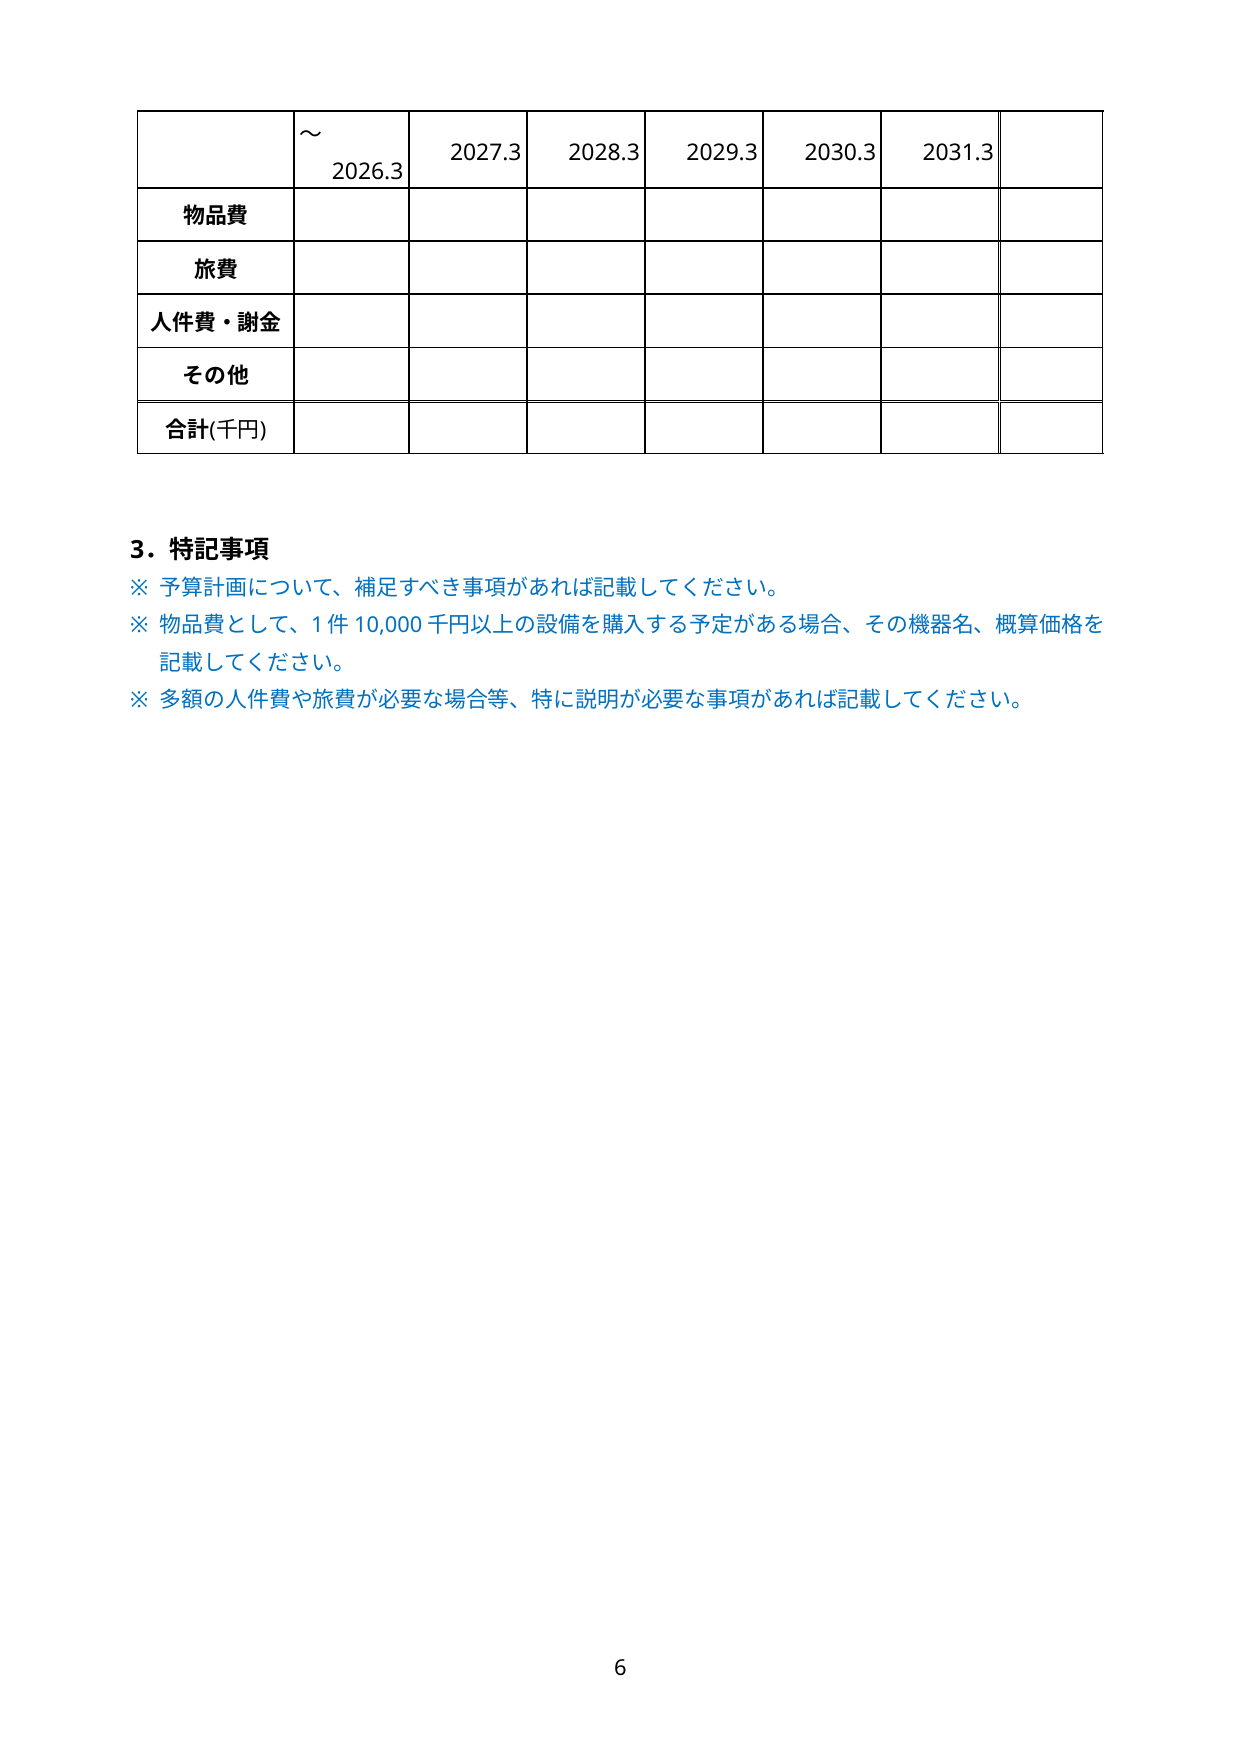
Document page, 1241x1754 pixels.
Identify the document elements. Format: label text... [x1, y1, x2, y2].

table_header 5年度 2029.4～ 2030.3 [764, 112, 880, 187]
table_cell [1001, 189, 1102, 240]
text 物品費として、1件10,000千円以上の設備を購入する予定がある場合、その機器名、概算価格を記載してください。 [130, 604, 1110, 679]
table_header 初年度 2025.10～ 2026.3 [295, 112, 408, 187]
table_cell [764, 189, 880, 240]
table_cell [646, 189, 762, 240]
table_cell [646, 348, 762, 399]
table_cell [1001, 403, 1102, 453]
table_cell [882, 403, 998, 453]
table_cell 旅費 [138, 242, 293, 293]
table_cell [764, 242, 880, 293]
table_cell その他 [138, 348, 293, 399]
table_cell [295, 403, 408, 453]
table_header 4年度 2028.4～ 2029.3 [646, 112, 762, 187]
table_header 直接経費 [138, 112, 293, 187]
table_cell [882, 348, 998, 399]
table_cell [295, 295, 408, 346]
table_cell [410, 189, 526, 240]
table_cell [528, 242, 644, 293]
table_cell [410, 403, 526, 453]
table_cell [1001, 295, 1102, 346]
table_cell [410, 348, 526, 399]
table_cell 合計(千円) [138, 403, 293, 453]
table_cell [410, 242, 526, 293]
table_header 3年度 2027.4～ 2028.3 [528, 112, 644, 187]
table_cell 物品費 [138, 189, 293, 240]
table_cell 人件費・謝金 [138, 295, 293, 346]
table_cell [646, 242, 762, 293]
table_cell [882, 189, 998, 240]
table_cell [1001, 348, 1102, 399]
table_cell [882, 295, 998, 346]
table_header 最終年度 2030.4～ 2031.3 [882, 112, 998, 187]
text 予算計画について、補足すべき事項があれば記載してください。 [130, 567, 1110, 604]
table_cell [1001, 242, 1102, 293]
table_cell [528, 189, 644, 240]
table_cell [528, 295, 644, 346]
table_cell [295, 189, 408, 240]
table_header 合計 (千円) [1001, 112, 1102, 187]
table_cell [764, 403, 880, 453]
table_cell [882, 242, 998, 293]
table_cell [295, 242, 408, 293]
table_header 2年度 2026.4～ 2027.3 [410, 112, 526, 187]
text 多額の人件費や旅費が必要な場合等、特に説明が必要な事項があれば記載してください。 [130, 679, 1110, 717]
table_cell [646, 295, 762, 346]
table_cell [528, 348, 644, 399]
subtitle 3．特記事項 [130, 529, 1110, 567]
table_cell [528, 403, 644, 453]
table_cell [764, 295, 880, 346]
table_cell [295, 348, 408, 399]
table_cell [410, 295, 526, 346]
table_cell [764, 348, 880, 399]
table_cell [646, 403, 762, 453]
